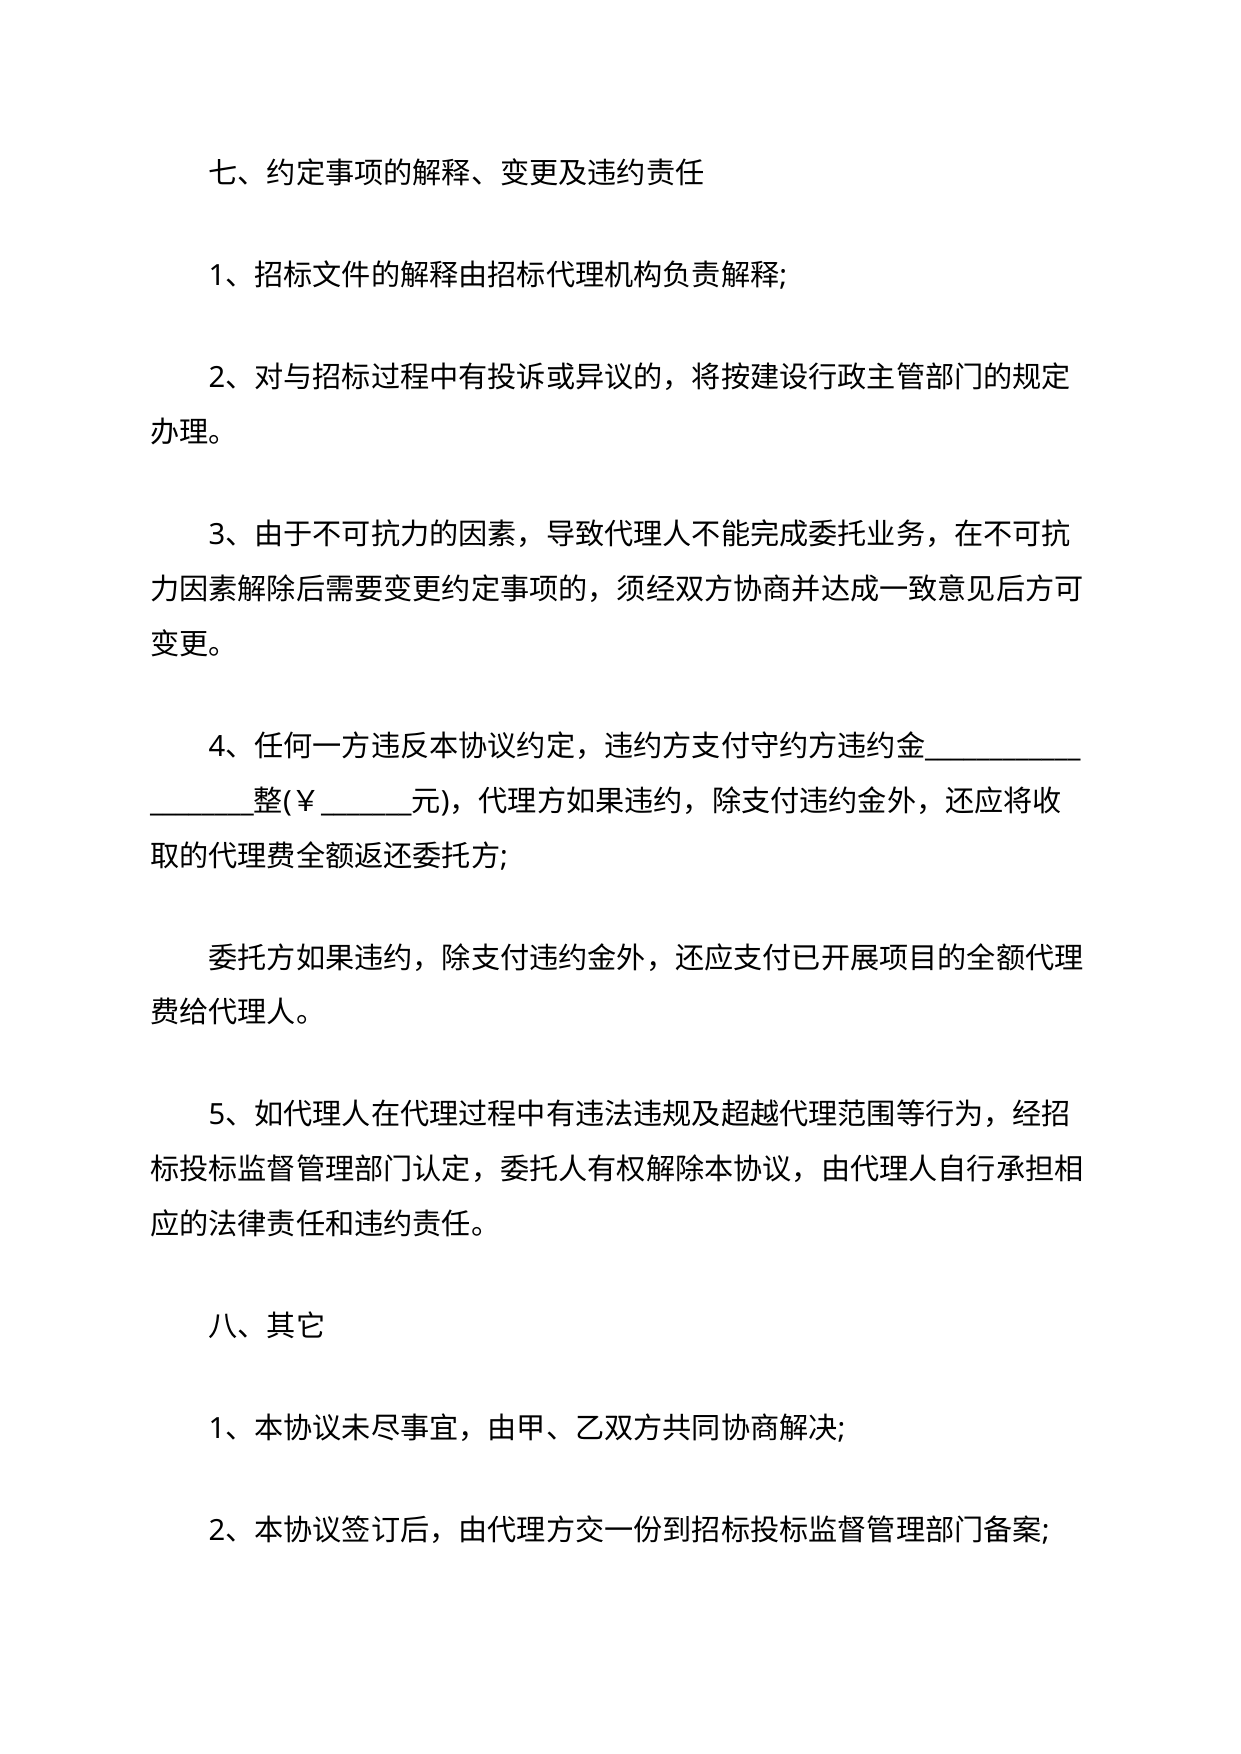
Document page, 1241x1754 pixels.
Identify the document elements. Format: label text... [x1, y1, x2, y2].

text 5、如代理人在代理过程中有违法违规及超越代理范围等行为，经招标投标监督管理部门认定，委托人有权解除本协议，由代理人自行承担相应的法律责任和违约责任。 [150, 1091, 1090, 1243]
text 4、任何一方违反本协议约定，违约方支付守约方违约金____________________整(￥_______元)，代理方如果违约，除支付违约金外，还应将收取的代理费全额返还委托方; [150, 722, 1090, 874]
text 委托方如果违约，除支付违约金外，还应支付已开展项目的全额代理费给代理人。 [150, 934, 1090, 1031]
text 2、本协议签订后，由代理方交一份到招标投标监督管理部门备案; [150, 1506, 1090, 1549]
text 七、约定事项的解释、变更及违约责任 [150, 150, 1090, 192]
text 2、对与招标过程中有投诉或异议的，将按建设行政主管部门的规定办理。 [150, 354, 1090, 451]
text 1、本协议未尽事宜，由甲、乙双方共同协商解决; [150, 1404, 1090, 1447]
text 八、其它 [150, 1302, 1090, 1345]
text 1、招标文件的解释由招标代理机构负责解释; [150, 252, 1090, 294]
text 3、由于不可抗力的因素，导致代理人不能完成委托业务，在不可抗力因素解除后需要变更约定事项的，须经双方协商并达成一致意见后方可变更。 [150, 511, 1090, 663]
